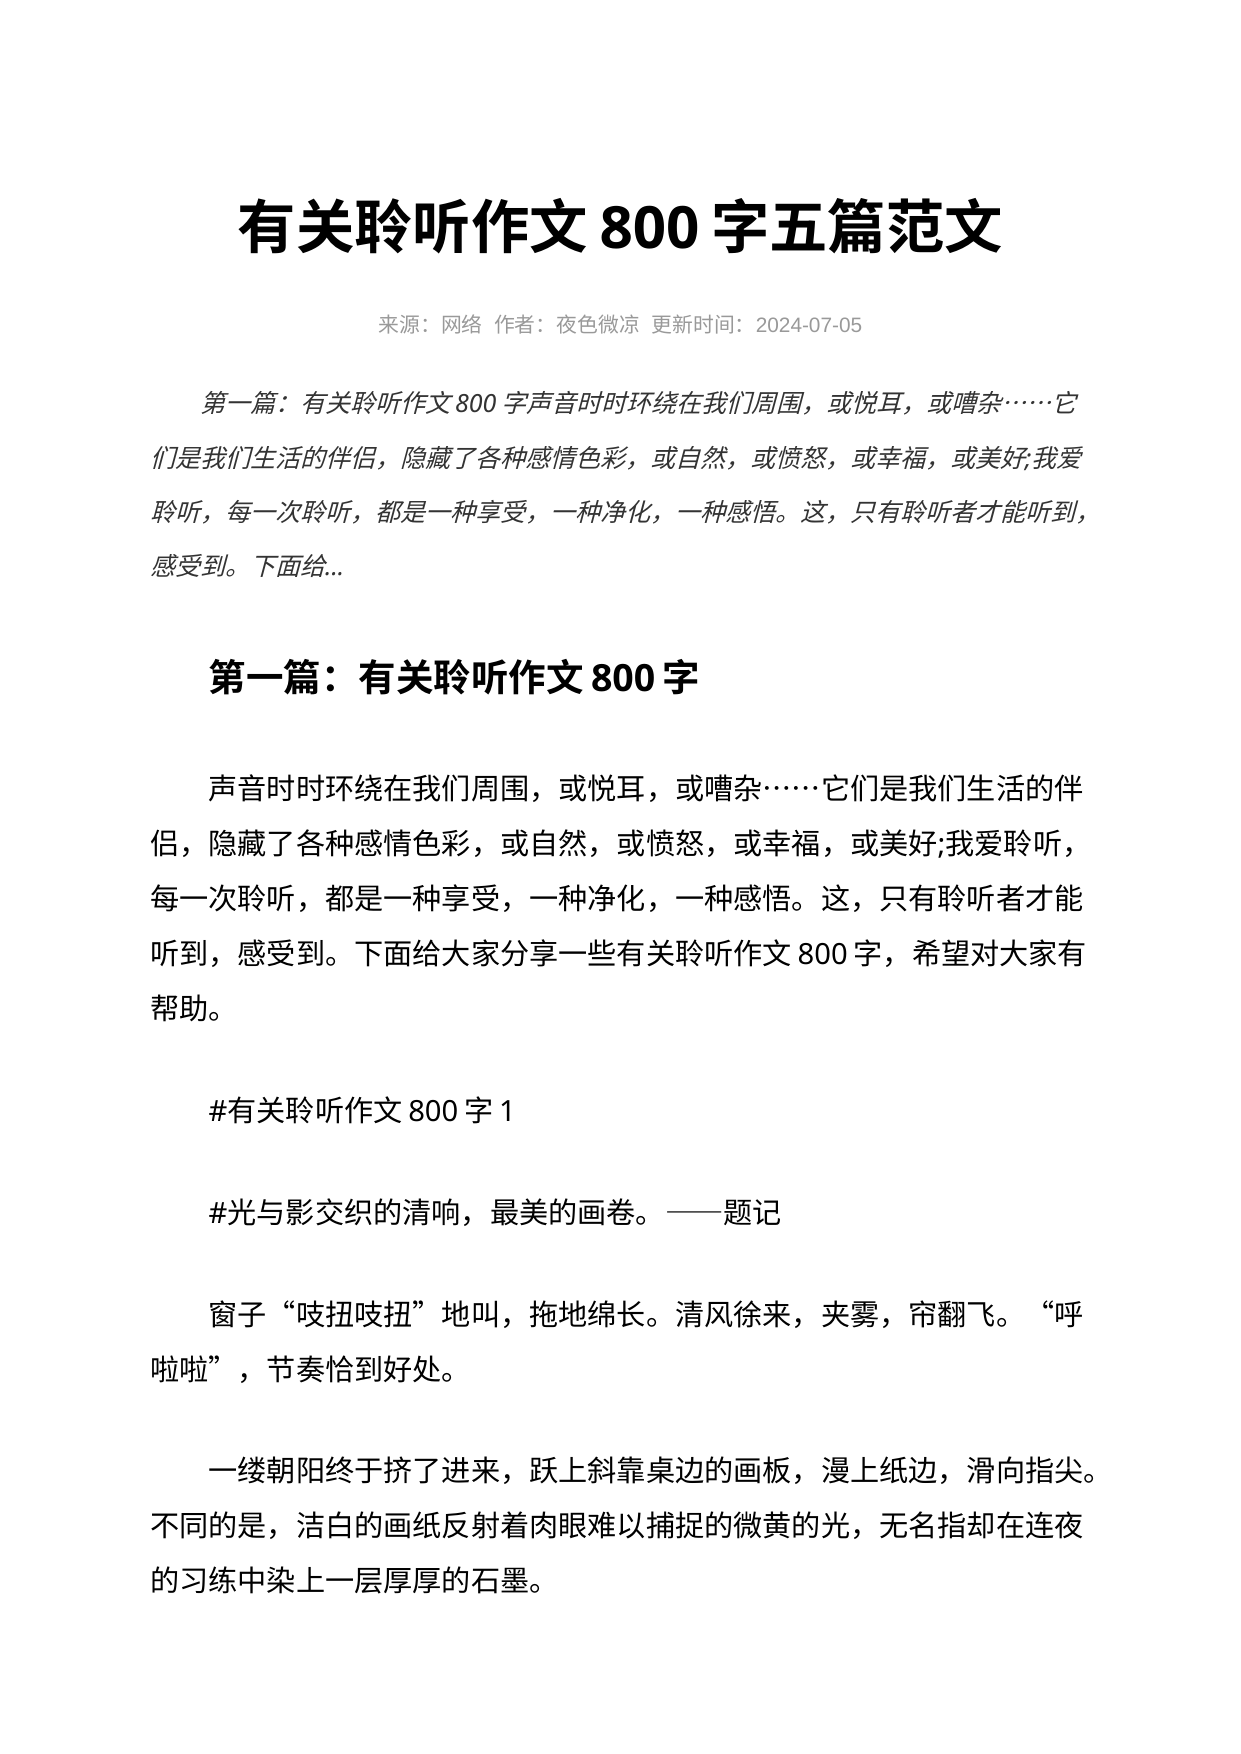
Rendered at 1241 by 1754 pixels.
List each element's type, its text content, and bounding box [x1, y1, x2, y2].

text 窗子“吱扭吱扭”地叫，拖地绵长。清风徐来，夹雾，帘翻飞。“呼啦啦”，节奏恰到好处。 [150, 1291, 1090, 1388]
text 声音时时环绕在我们周围，或悦耳，或嘈杂……它们是我们生活的伴侣，隐藏了各种感情色彩，或自然，或愤怒，或幸福，或美好;我爱聆听，每一次聆听，都是一种享受，一种净化，一种感悟。这，只有聆听者才能听到，感受到。下面给大家分享一些有关聆听作文800字，希望对大家有帮助。 [150, 766, 1090, 1028]
subtitle 有关聆听作文800字五篇范文 [150, 181, 1090, 266]
text 第一篇：有关聆听作文800字 [150, 648, 1090, 703]
text 第一篇：有关聆听作文800字声音时时环绕在我们周围，或悦耳，或嘈杂……它们是我们生活的伴侣，隐藏了各种感情色彩，或自然，或愤怒，或幸福，或美好;我爱聆听，每一次聆听，都是一种享受，一种净化，一种感悟。这，只有聆听者才能听到，感受到。下面给... [150, 384, 1090, 583]
text 一缕朝阳终于挤了进来，跃上斜靠桌边的画板，漫上纸边，滑向指尖。不同的是，洁白的画纸反射着肉眼难以捕捉的微黄的光，无名指却在连夜的习练中染上一层厚厚的石墨。 [150, 1448, 1090, 1600]
text 来源：网络 作者：夜色微凉 更新时间：2024-07-05 [150, 313, 1090, 337]
text #光与影交织的清响，最美的画卷。——题记 [150, 1189, 1090, 1232]
text #有关聆听作文800字1 [150, 1087, 1090, 1130]
